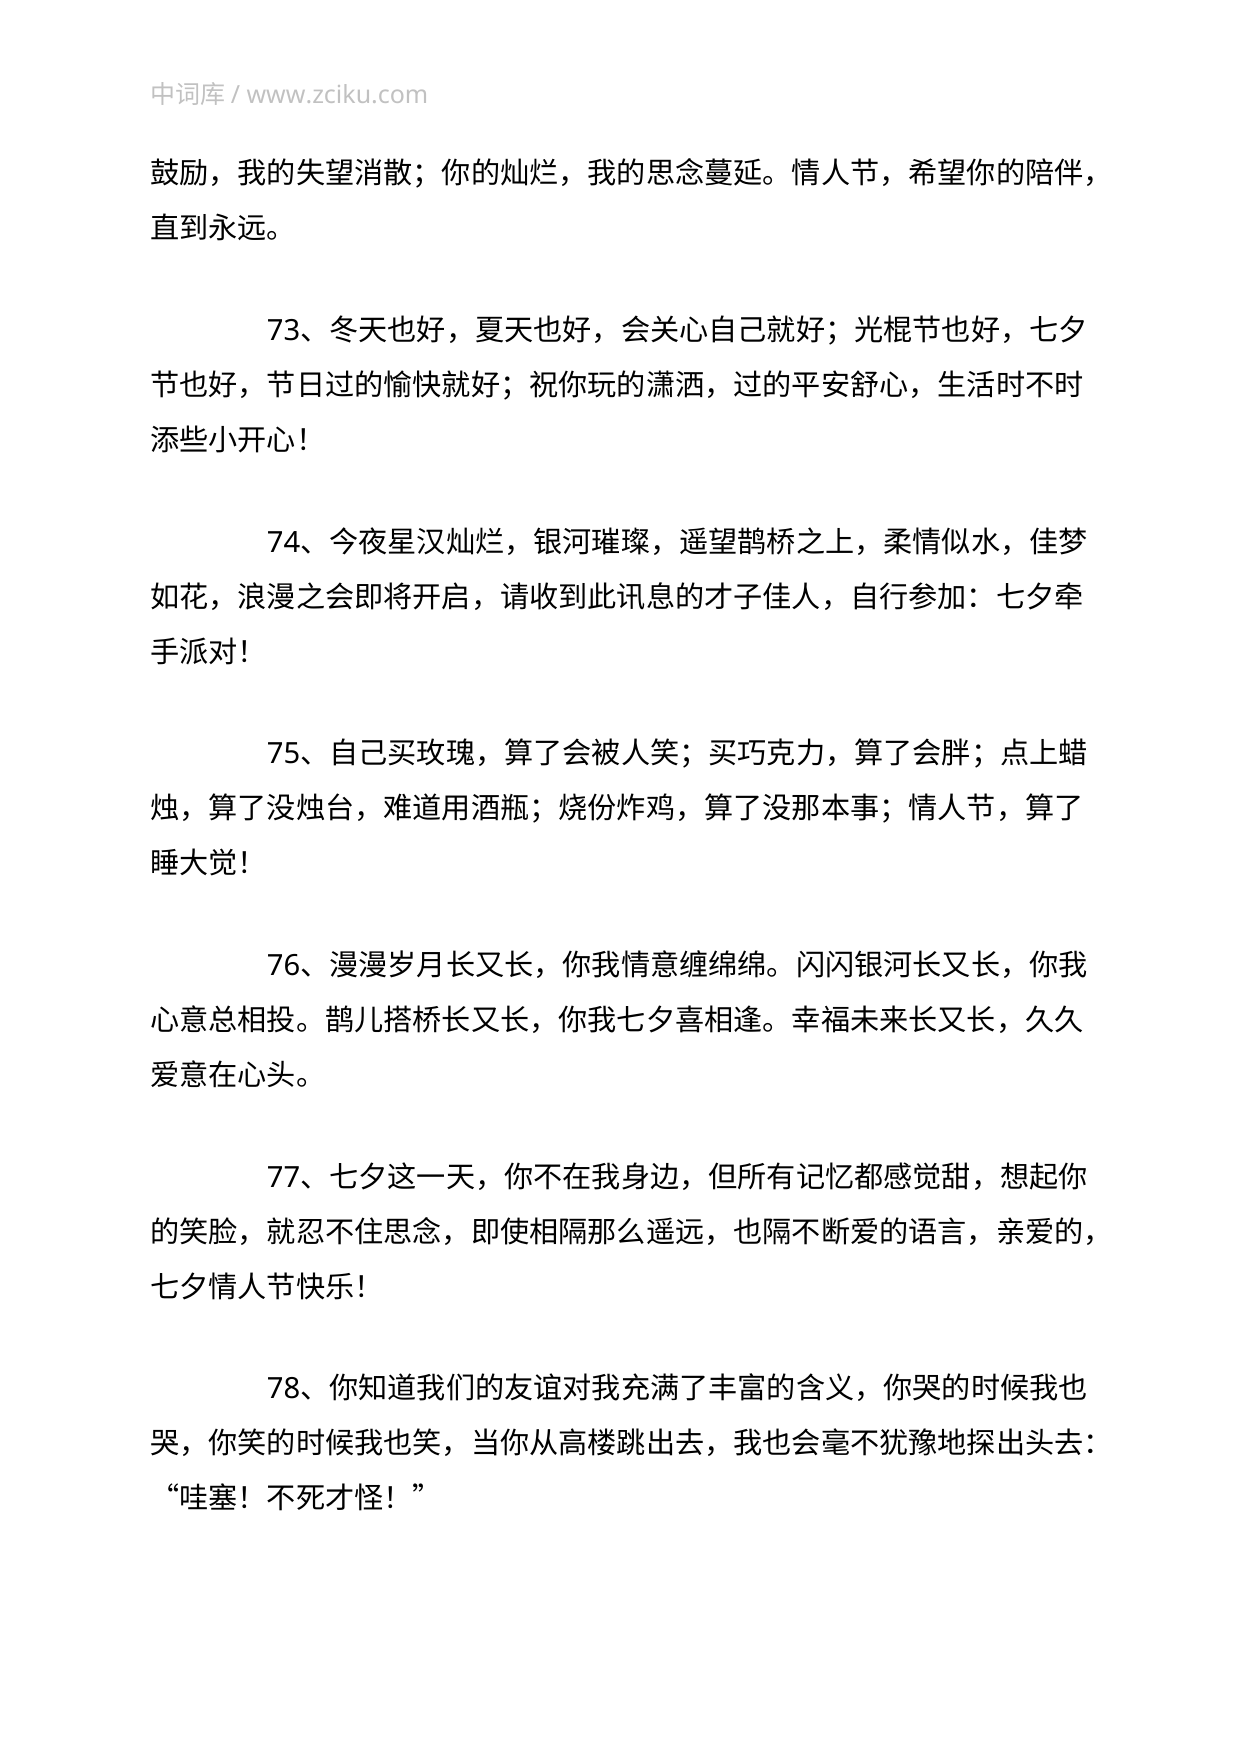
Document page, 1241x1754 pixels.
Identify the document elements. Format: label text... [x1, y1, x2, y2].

text 77、七夕这一天，你不在我身边，但所有记忆都感觉甜，想起你的笑脸，就忍不住思念，即使相隔那么遥远，也隔不断爱的语言，亲爱的，七夕情人节快乐！ [150, 1153, 1090, 1306]
text 78、你知道我们的友谊对我充满了丰富的含义，你哭的时候我也哭，你笑的时候我也笑，当你从高楼跳出去，我也会毫不犹豫地探出头去：“哇塞！不死才怪！” [150, 1365, 1090, 1517]
text 76、漫漫岁月长又长，你我情意缠绵绵。闪闪银河长又长，你我心意总相投。鹊儿搭桥长又长，你我七夕喜相逢。幸福未来长又长，久久爱意在心头。 [150, 942, 1090, 1094]
text 74、今夜星汉灿烂，银河璀璨，遥望鹊桥之上，柔情似水，佳梦如花，浪漫之会即将开启，请收到此讯息的才子佳人，自行参加：七夕牵手派对！ [150, 518, 1090, 671]
text 75、自己买玫瑰，算了会被人笑；买巧克力，算了会胖；点上蜡烛，算了没烛台，难道用酒瓶；烧份炸鸡，算了没那本事；情人节，算了睡大觉！ [150, 730, 1090, 882]
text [150, 150, 1090, 247]
text 73、冬天也好，夏天也好，会关心自己就好；光棍节也好，七夕节也好，节日过的愉快就好；祝你玩的潇洒，过的平安舒心，生活时不时添些小开心！ [150, 307, 1090, 459]
